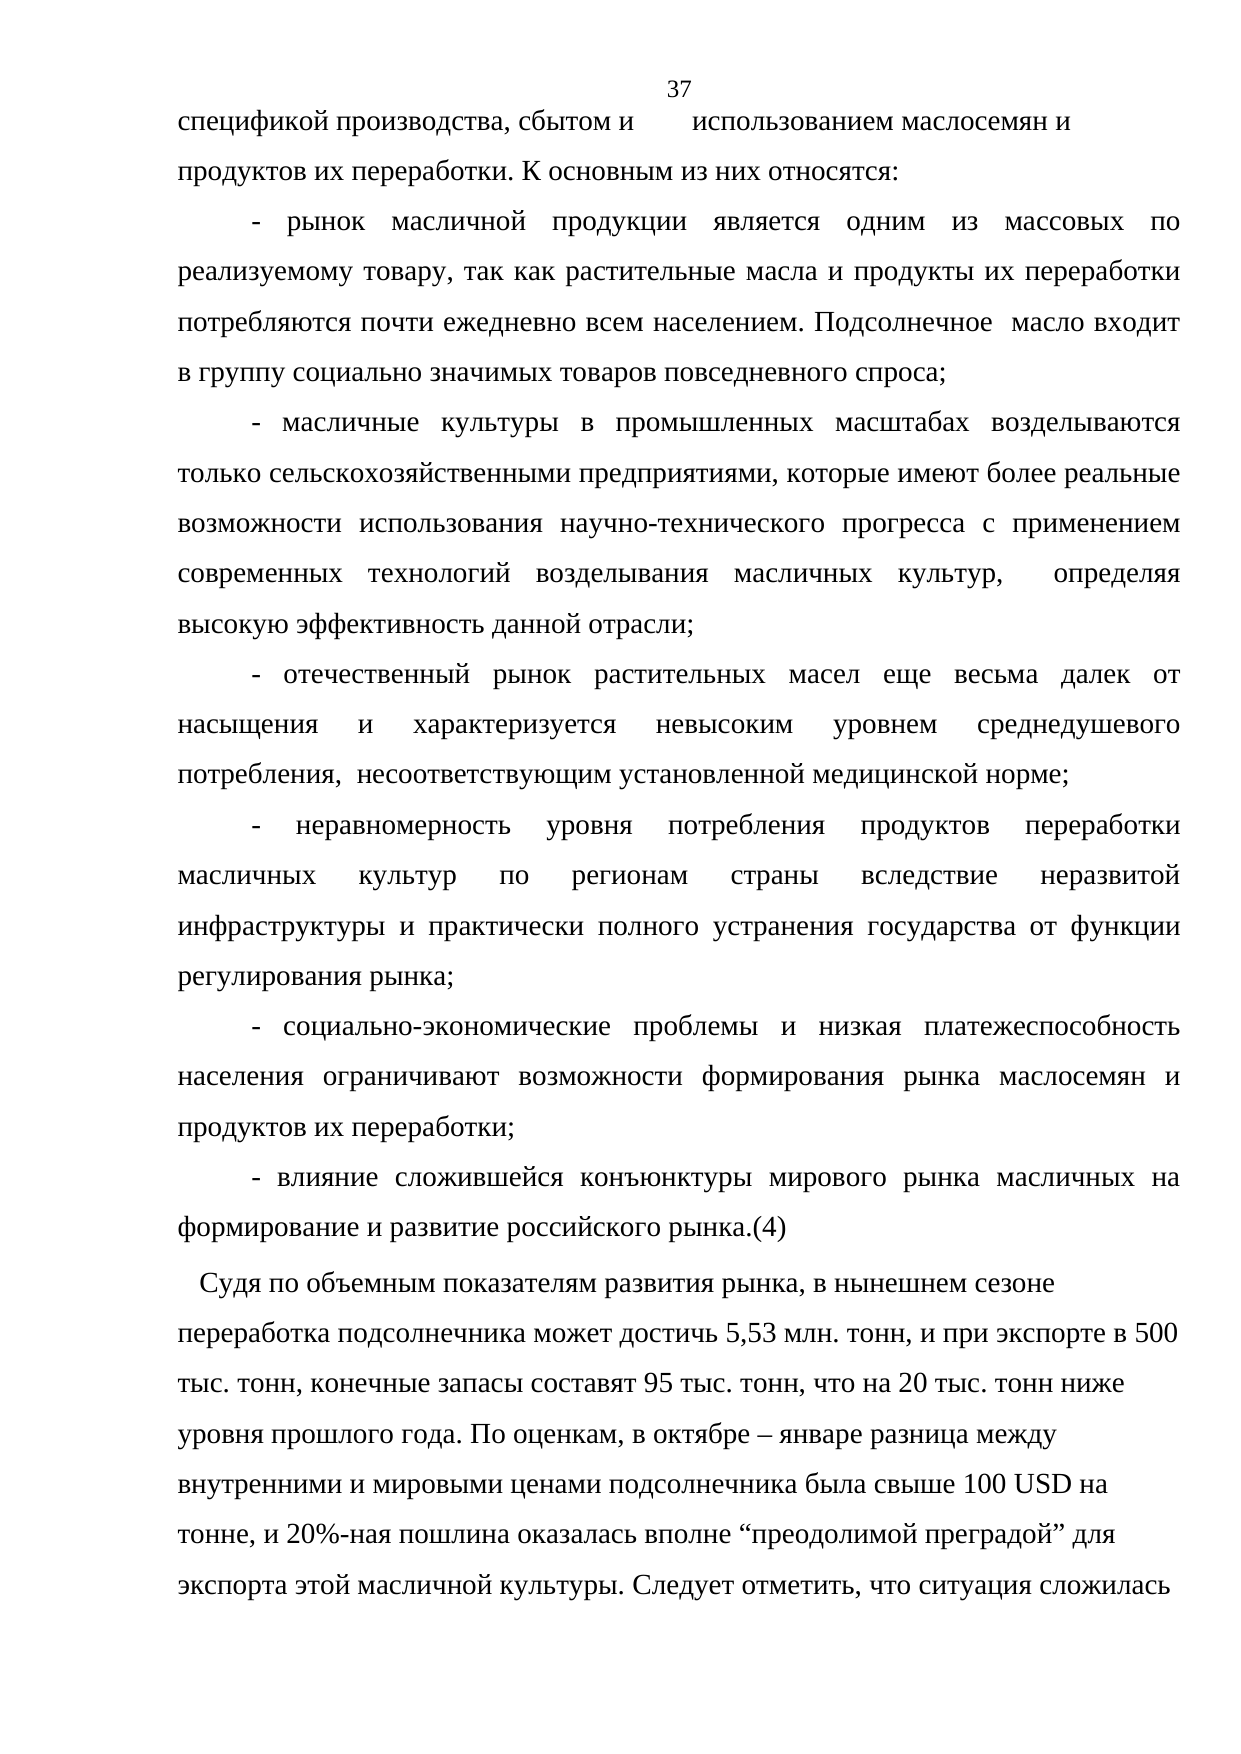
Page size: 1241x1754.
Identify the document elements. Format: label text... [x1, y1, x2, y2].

text - масличные культуры в промышленных масштабах возделываются только сельскохозяйственными предприятиями, которые имеют более реальные возможности использования научно-технического прогресса с применением современных технологий возделывания масличных культур, определяя высокую эффективность данной отрасли; [177, 404, 1181, 639]
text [177, 1265, 1181, 1600]
text - неравномерность уровня потребления продуктов переработки масличных культур по регионам страны вследствие неразвитой инфраструктуры и практически полного устранения государства от функции регулирования рынка; [177, 807, 1181, 991]
text - рынок масличной продукции является одним из массовых по реализуемому товару, так как растительные масла и продукты их переработки потребляются почти ежедневно всем населением. Подсолнечное масло входит в группу социально значимых товаров повседневного спроса; [177, 203, 1181, 388]
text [177, 103, 1181, 186]
text - социально-экономические проблемы и низкая платежеспособность населения ограничивают возможности формирования рынка маслосемян и продуктов их переработки; [177, 1008, 1181, 1142]
text - отечественный рынок растительных масел еще весьма далек от насыщения и характеризуется невысоким уровнем среднедушевого потребления, несоответствующим установленной медицинской норме; [177, 656, 1181, 790]
text - влияние сложившейся конъюнктуры мирового рынка масличных на формирование и развитие российского рынка.(4) [177, 1159, 1181, 1243]
